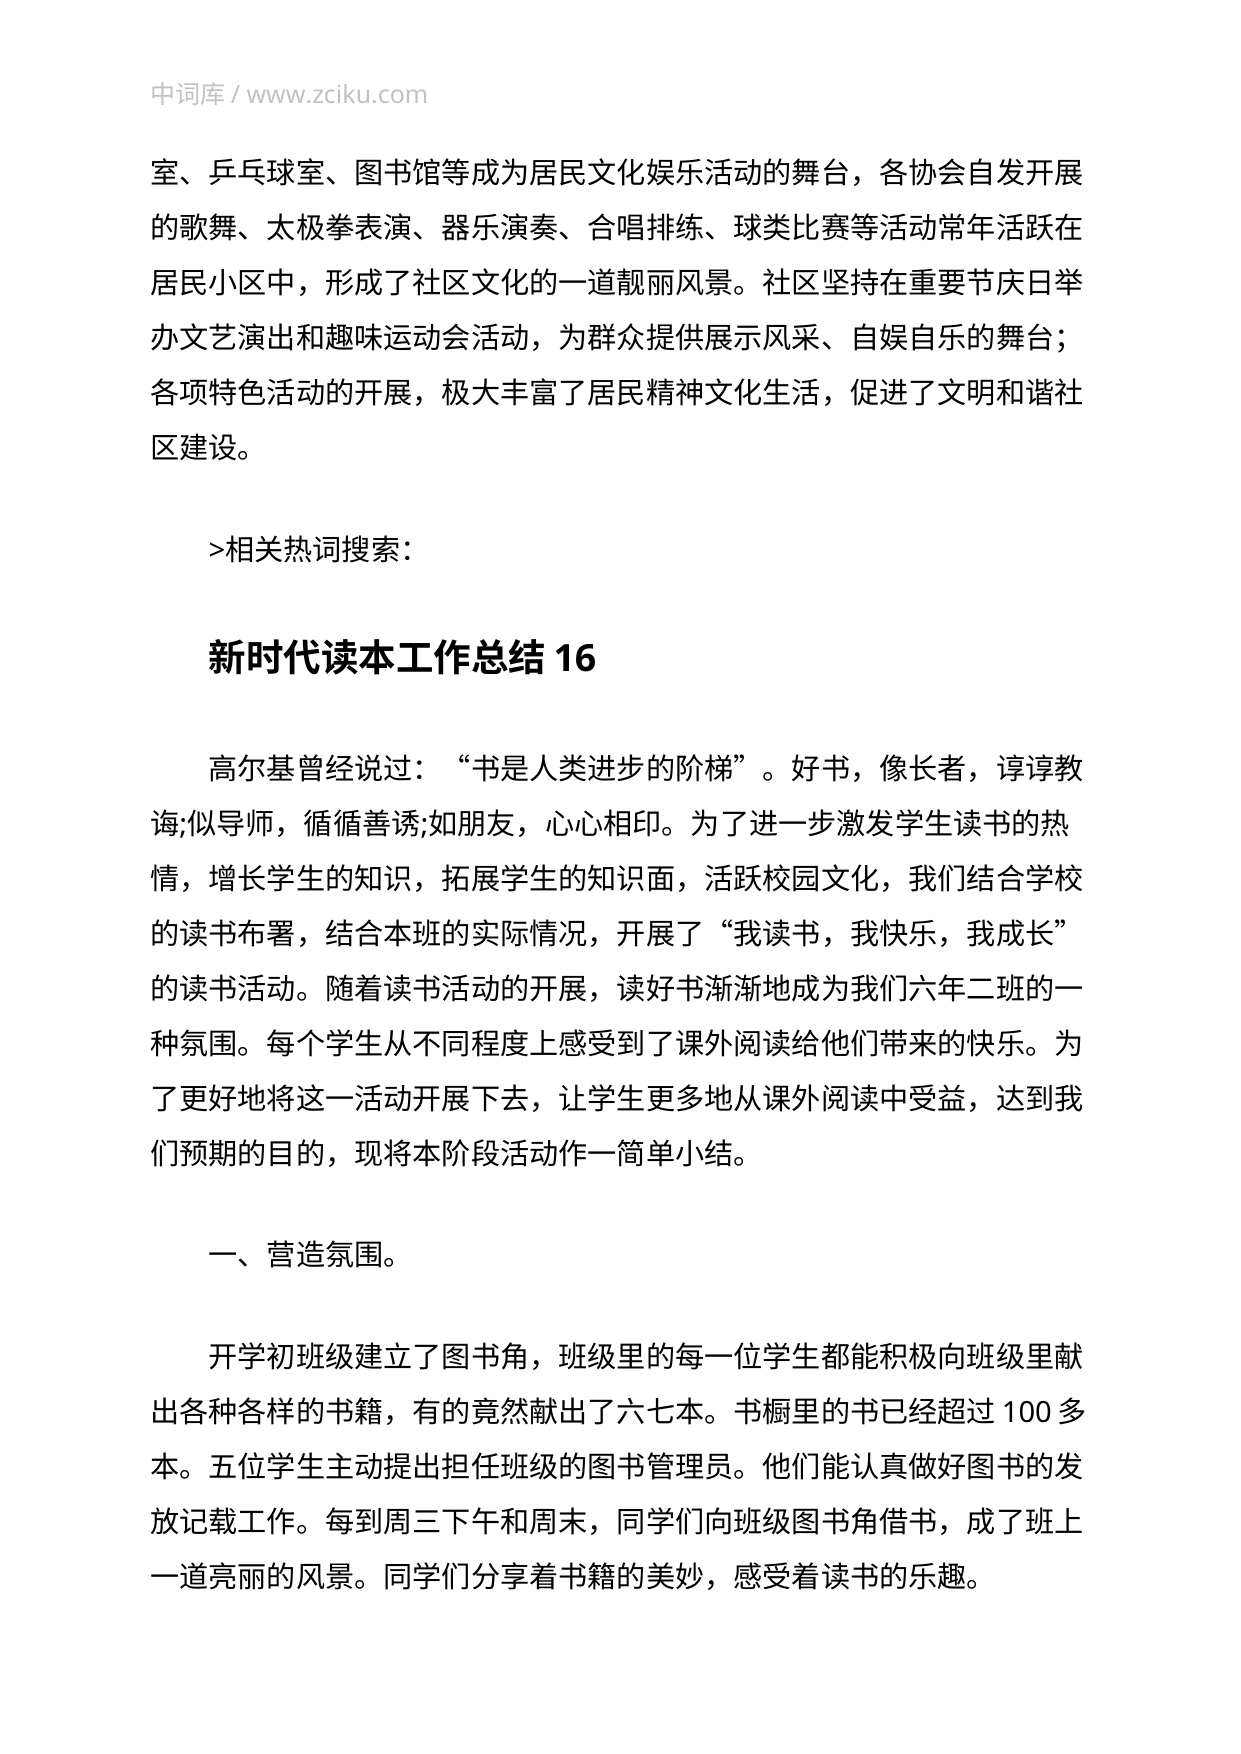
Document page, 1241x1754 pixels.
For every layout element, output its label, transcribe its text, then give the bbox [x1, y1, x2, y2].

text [150, 150, 1090, 467]
text >相关热词搜索： [150, 526, 1090, 569]
text 新时代读本工作总结16 [150, 628, 1090, 683]
text 一、营造氛围。 [150, 1232, 1090, 1274]
text 开学初班级建立了图书角，班级里的每一位学生都能积极向班级里献出各种各样的书籍，有的竟然献出了六七本。书橱里的书已经超过100多本。五位学生主动提出担任班级的图书管理员。他们能认真做好图书的发放记载工作。每到周三下午和周末，同学们向班级图书角借书，成了班上一道亮丽的风景。同学们分享着书籍的美妙，感受着读书的乐趣。 [150, 1334, 1090, 1596]
text 高尔基曾经说过：“书是人类进步的阶梯”。好书，像长者，谆谆教诲;似导师，循循善诱;如朋友，心心相印。为了进一步激发学生读书的热情，增长学生的知识，拓展学生的知识面，活跃校园文化，我们结合学校的读书布署，结合本班的实际情况，开展了“我读书，我快乐，我成长”的读书活动。随着读书活动的开展，读好书渐渐地成为我们六年二班的一种氛围。每个学生从不同程度上感受到了课外阅读给他们带来的快乐。为了更好地将这一活动开展下去，让学生更多地从课外阅读中受益，达到我们预期的目的，现将本阶段活动作一简单小结。 [150, 746, 1090, 1172]
